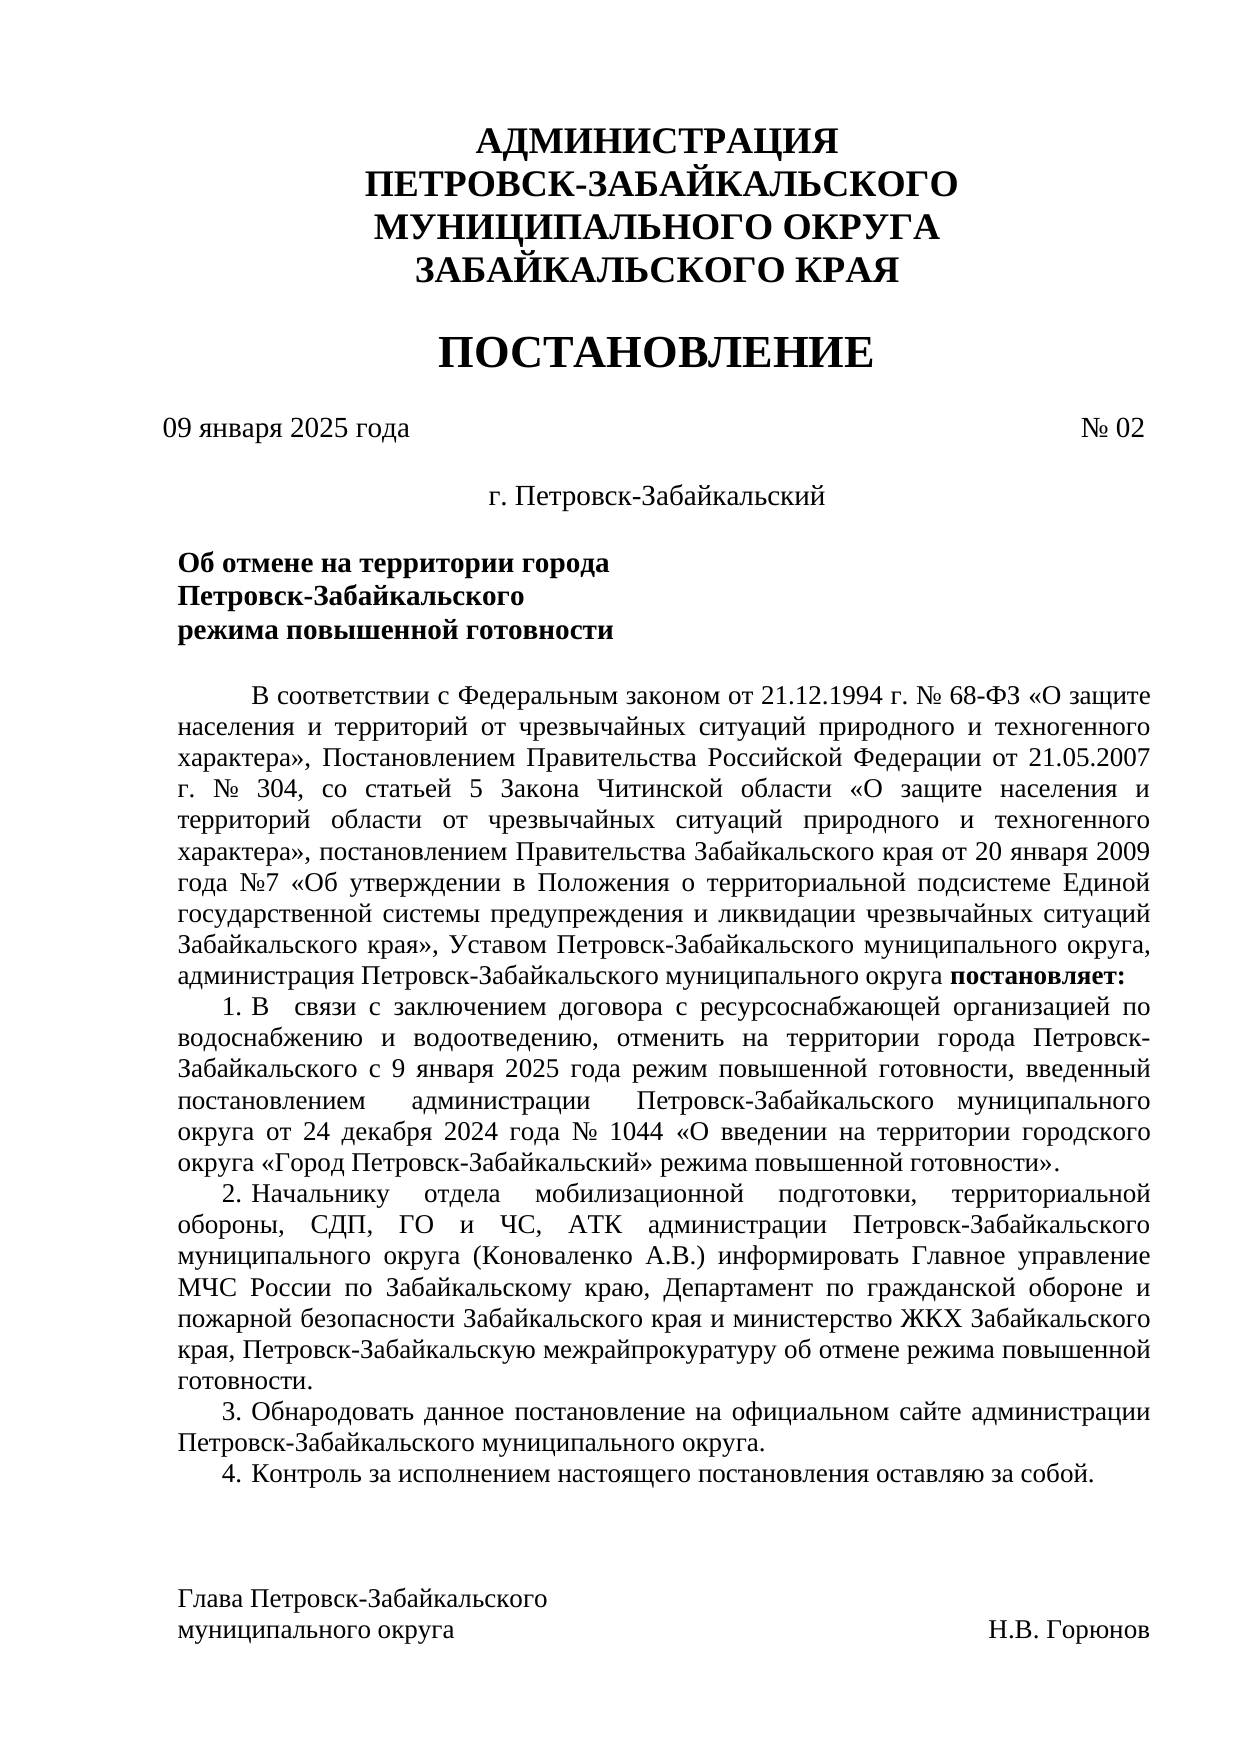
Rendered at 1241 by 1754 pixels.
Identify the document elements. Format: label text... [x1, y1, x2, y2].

text 09 января 2025 года № 02 [162, 411, 1152, 444]
text режима повышенной готовности [177, 612, 1152, 645]
text МУНИЦИПАЛЬНОГО ОКРУГА [162, 204, 1152, 248]
text муниципального округа Н.В. Горюнов [177, 1613, 1152, 1644]
list В связи с заключением договора с ресурсоснабжающей организацией по водоснабжению и водоотведению, отменить на территории города Петровск-Забайкальского с 9 января 2025 года режим повышенной готовности, введенный постановлением администрации Петровск-Забайкальского муниципального округа от 24 декабря 2024 года № 1044 «О введении на территории городского округа «Город Петровск-Забайкальский» режима повышенной готовности». [177, 990, 1152, 1177]
text ПЕТРОВСК-ЗАБАЙКАЛЬСКОГО [162, 161, 1152, 204]
text ЗАБАЙКАЛЬСКОГО КРАЯ [162, 248, 1152, 291]
list Начальнику отдела мобилизационной подготовки, территориальной обороны, СДП, ГО и ЧС, АТК администрации Петровск-Забайкальского муниципального округа (Коноваленко А.В.) информировать Главное управление МЧС России по Забайкальскому краю, Департамент по гражданской обороне и пожарной безопасности Забайкальского края и министерство ЖКХ Забайкальского края, Петровск-Забайкальскую межрайпрокуратуру об отмене режима повышенной готовности. [177, 1177, 1152, 1395]
list Обнародовать данное постановление на официальном сайте администрации Петровск-Забайкальского муниципального округа. [177, 1395, 1152, 1457]
text Глава Петровск-Забайкальского [177, 1582, 1152, 1613]
list Контроль за исполнением настоящего постановления оставляю за собой. [177, 1457, 1152, 1489]
text г. Петровск-Забайкальский [162, 478, 1152, 511]
text ПОСТАНОВЛЕНИЕ [162, 324, 1152, 377]
text Петровск-Забайкальского [177, 578, 1152, 612]
text АДМИНИСТРАЦИЯ [162, 118, 1152, 161]
text В соответствии с Федеральным законом от 21.12.1994 г. № 68-ФЗ «О защите населения и территорий от чрезвычайных ситуаций природного и техногенного характера», Постановлением Правительства Российской Федерации от 21.05.2007 г. № 304, со статьей 5 Закона Читинской области «О защите населения и территорий области от чрезвычайных ситуаций природного и техногенного характера», постановлением Правительства Забайкальского края от 20 января 2009 года №7 «Об утверждении в Положения о территориальной подсистеме Единой государственной системы предупреждения и ликвидации чрезвычайных ситуаций Забайкальского края», Уставом Петровск-Забайкальского муниципального округа, администрация Петровск-Забайкальского муниципального округа постановляет: [177, 679, 1152, 990]
text Об отмене на территории города [177, 545, 1152, 578]
